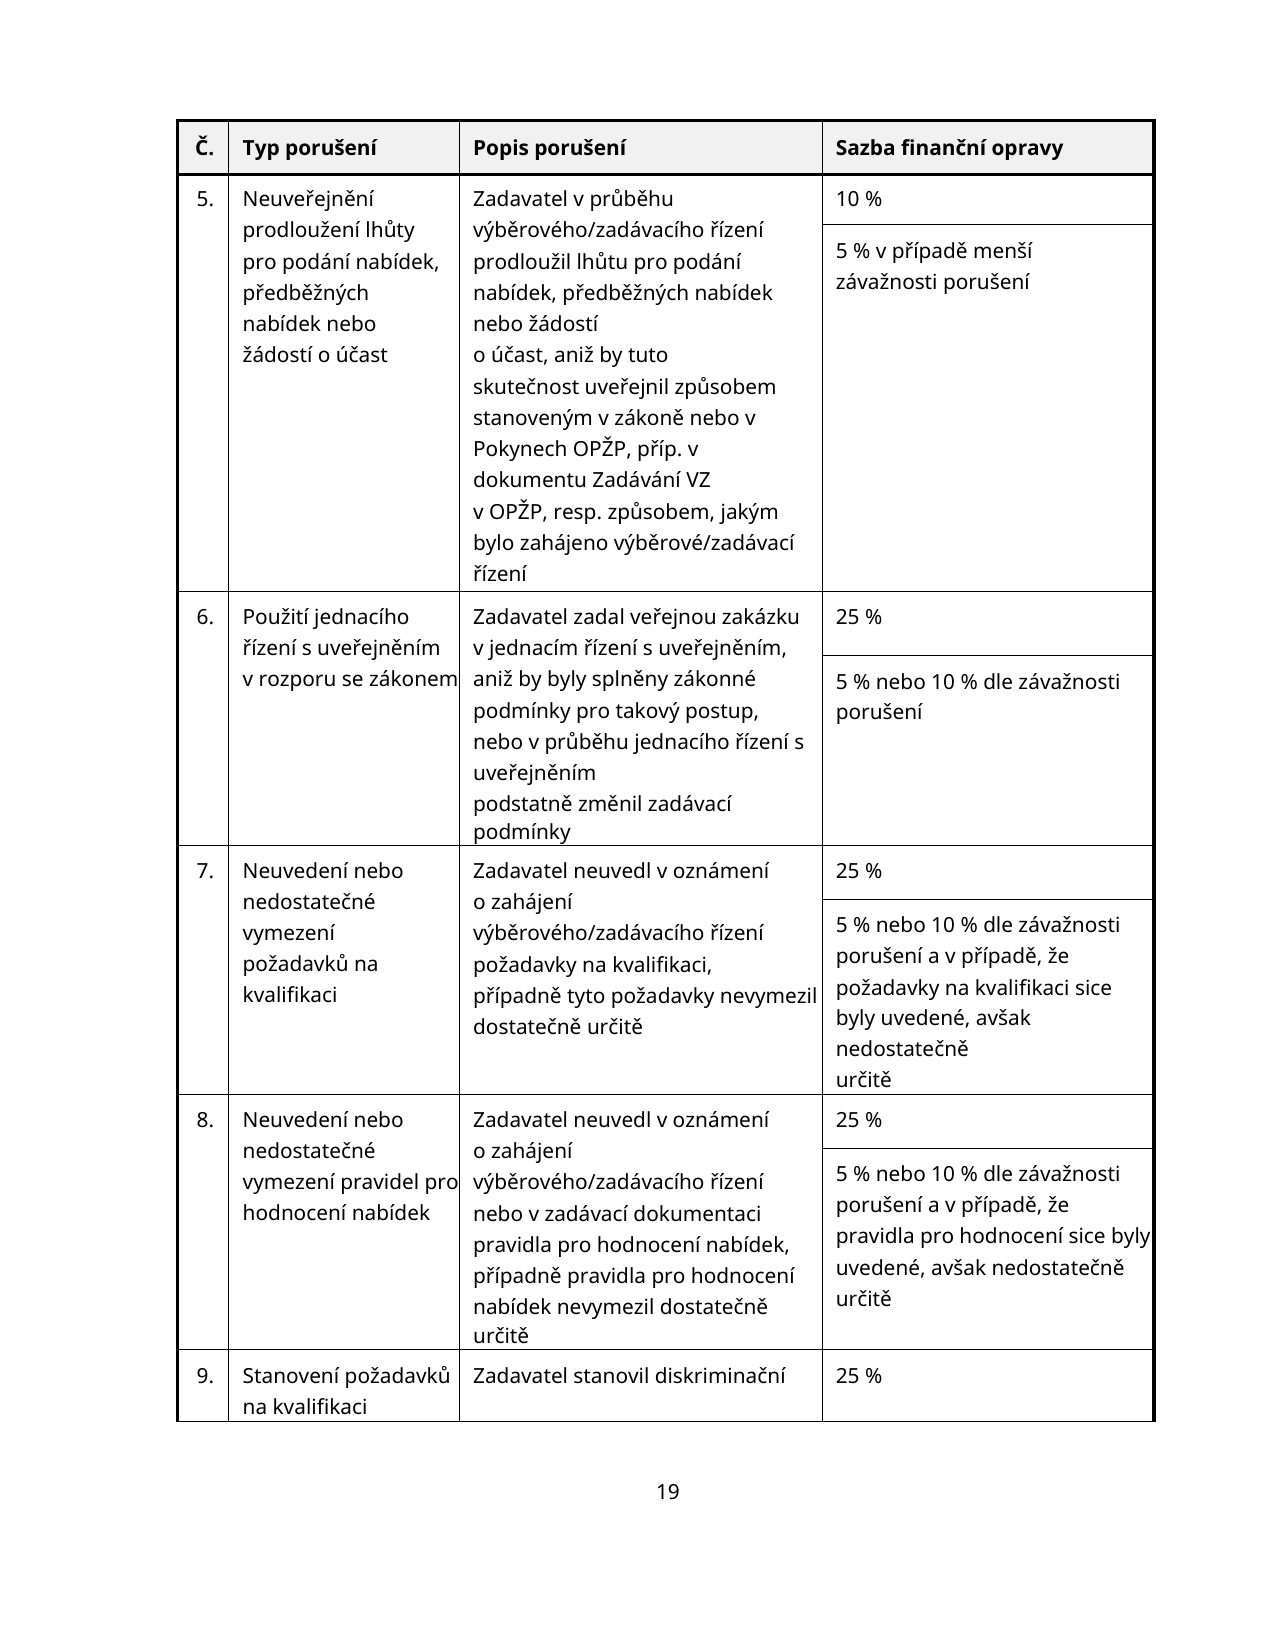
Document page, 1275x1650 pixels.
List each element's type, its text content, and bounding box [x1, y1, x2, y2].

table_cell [229, 1350, 459, 1421]
table_cell Neuveřejnění prodloužení lhůty pro podání nabídek, předběžných nabídek nebo žádostí o účast [229, 176, 459, 591]
table_header Sazba finanční opravy [823, 122, 1152, 173]
table_header Popis porušení [460, 122, 822, 173]
table_cell Zadavatel zadal veřejnou zakázku v jednacím řízení s uveřejněním, aniž by byly splněny zákonné podmínky pro takový postup, nebo v průběhu jednacího řízení s uveřejněním podstatně změnil zadávací podmínky [460, 592, 822, 844]
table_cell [460, 1350, 822, 1421]
table_header Č. [179, 122, 228, 173]
table_cell Použití jednacího řízení s uveřejněním v rozporu se zákonem [229, 592, 459, 844]
table_cell 9. [179, 1350, 228, 1421]
table_cell Neuvedení nebo nedostatečné vymezení pravidel pro hodnocení nabídek [229, 1095, 459, 1349]
table_cell 6. [179, 592, 228, 844]
table_cell 5. [179, 176, 228, 591]
table_cell 25 % [823, 846, 1152, 899]
table_cell 5 % nebo 10 % dle závažnosti porušení a v případě, že požadavky na kvalifikaci sice byly uvedené, avšak nedostatečně určitě [823, 900, 1152, 1093]
table_cell Neuvedení nebo nedostatečné vymezení požadavků na kvalifikaci [229, 846, 459, 1093]
table_cell Zadavatel neuvedl v oznámení o zahájení výběrového/zadávacího řízení nebo v zadávací dokumentaci pravidla pro hodnocení nabídek, případně pravidla pro hodnocení nabídek nevymezil dostatečně určitě [460, 1095, 822, 1349]
table_cell 7. [179, 846, 228, 1093]
table_header Typ porušení [229, 122, 459, 173]
table_cell 5 % nebo 10 % dle závažnosti porušení [823, 656, 1152, 844]
table_cell Zadavatel neuvedl v oznámení o zahájení výběrového/zadávacího řízení požadavky na kvalifikaci, případně tyto požadavky nevymezil dostatečně určitě [460, 846, 822, 1093]
table_cell Zadavatel v průběhu výběrového/zadávacího řízení prodloužil lhůtu pro podání nabídek, předběžných nabídek nebo žádostí o účast, aniž by tuto skutečnost uveřejnil způsobem stanoveným v zákoně nebo v Pokynech OPŽP, příp. v dokumentu Zadávání VZ v OPŽP, resp. způsobem, jakým bylo zahájeno výběrové/zadávací řízení [460, 176, 822, 591]
table_cell 25 % [823, 1095, 1152, 1148]
table_cell 5 % v případě menší závažnosti porušení [823, 225, 1152, 591]
table_cell 5 % nebo 10 % dle závažnosti porušení a v případě, že pravidla pro hodnocení sice byly uvedené, avšak nedostatečně určitě [823, 1149, 1152, 1349]
table_cell 25 % [823, 1350, 1152, 1421]
table_cell 25 % [823, 592, 1152, 655]
table_cell 10 % [823, 176, 1152, 224]
table_cell 8. [179, 1095, 228, 1349]
